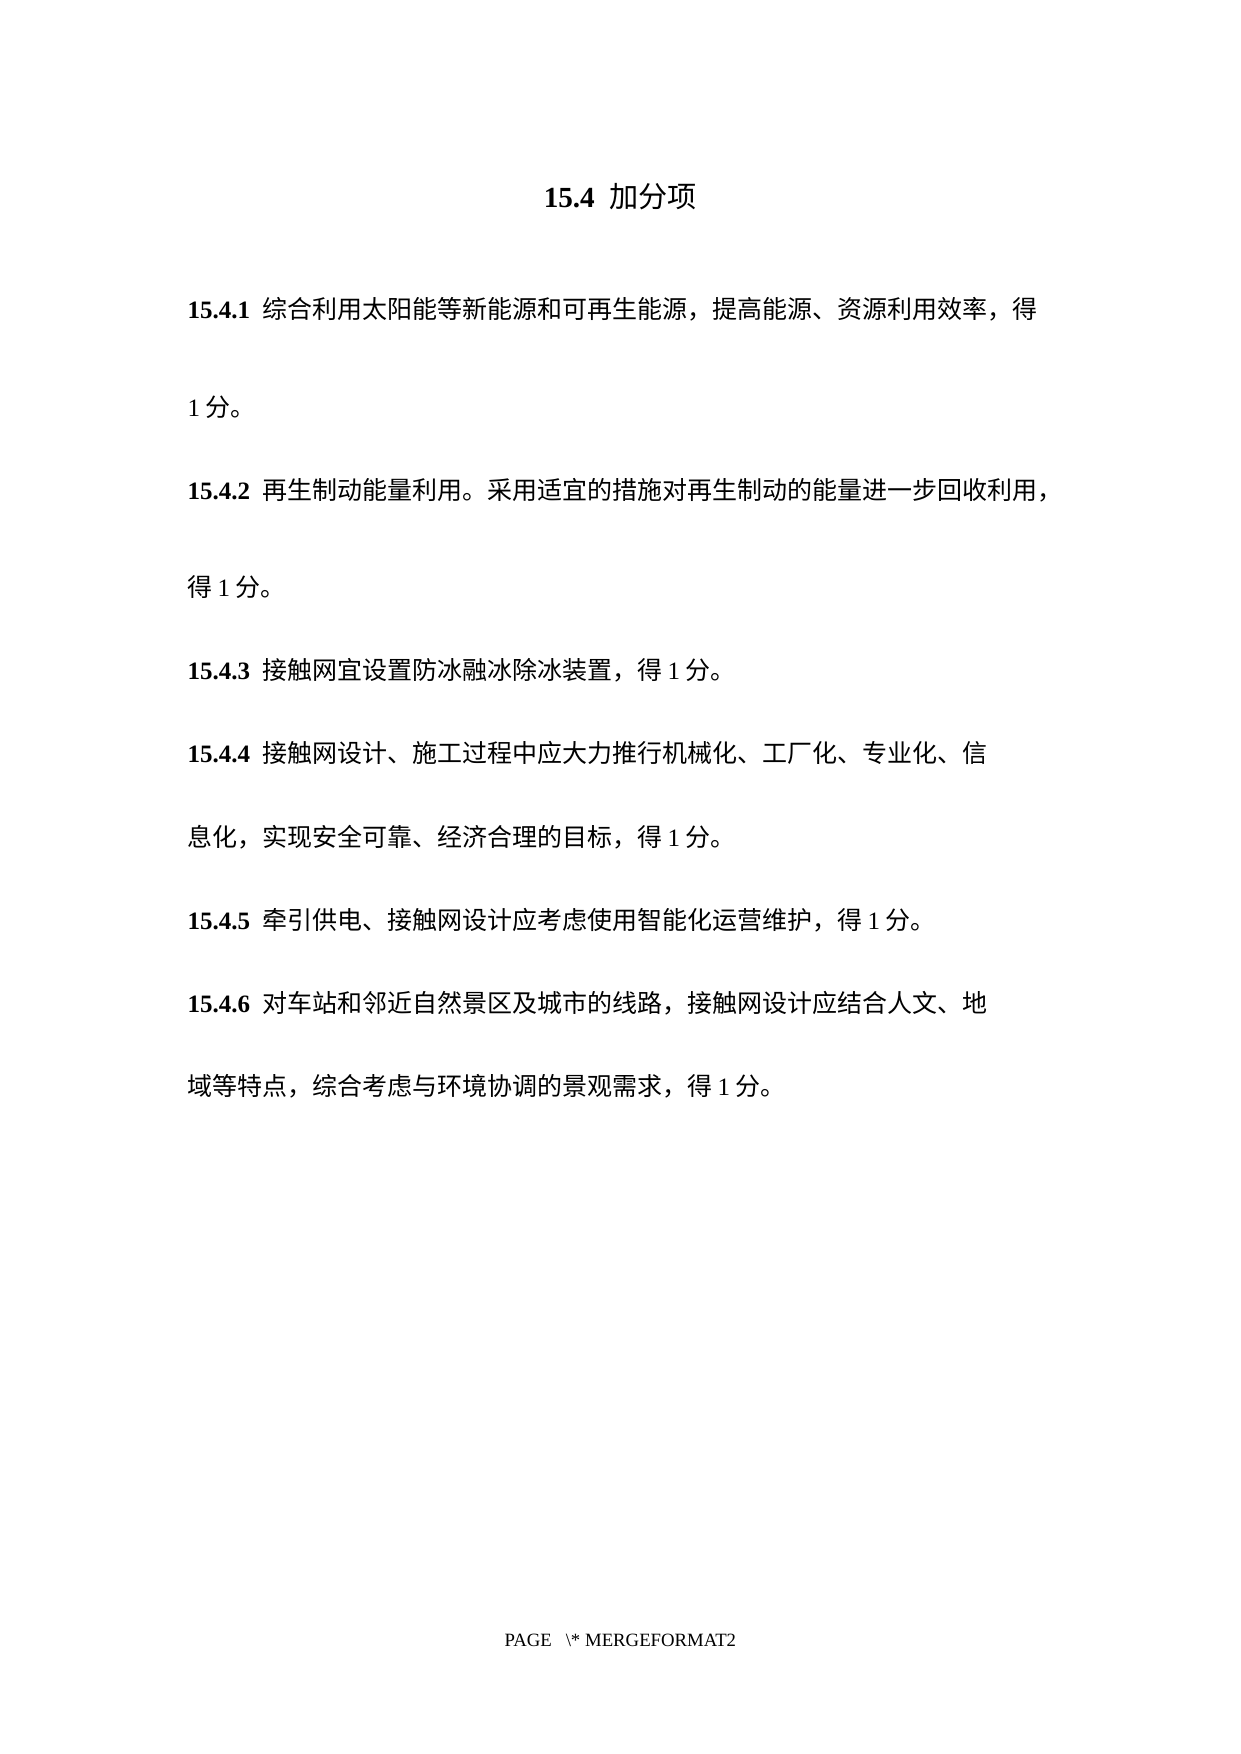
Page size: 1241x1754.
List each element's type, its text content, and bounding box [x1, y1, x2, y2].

text 域等特点，综合考虑与环境协调的景观需求，得1分。 [187, 1052, 1053, 1117]
text 15.4.4 接触网设计、施工过程中应大力推行机械化、工厂化、专业化、信 [187, 719, 1053, 784]
text 息化，实现安全可靠、经济合理的目标，得1分。 [187, 803, 1053, 868]
subtitle 15.4 加分项 [187, 162, 1053, 227]
text 15.4.1 综合利用太阳能等新能源和可再生能源，提高能源、资源利用效率，得1分。 [187, 275, 1053, 438]
text 15.4.2 再生制动能量利用。采用适宜的措施对再生制动的能量进一步回收利用，得1分。 [187, 456, 1053, 618]
text 15.4.6 对车站和邻近自然景区及城市的线路，接触网设计应结合人文、地 [187, 969, 1053, 1034]
text 15.4.3 接触网宜设置防冰融冰除冰装置，得1分。 [187, 636, 1053, 701]
text 15.4.5 牵引供电、接触网设计应考虑使用智能化运营维护，得1分。 [187, 886, 1053, 951]
